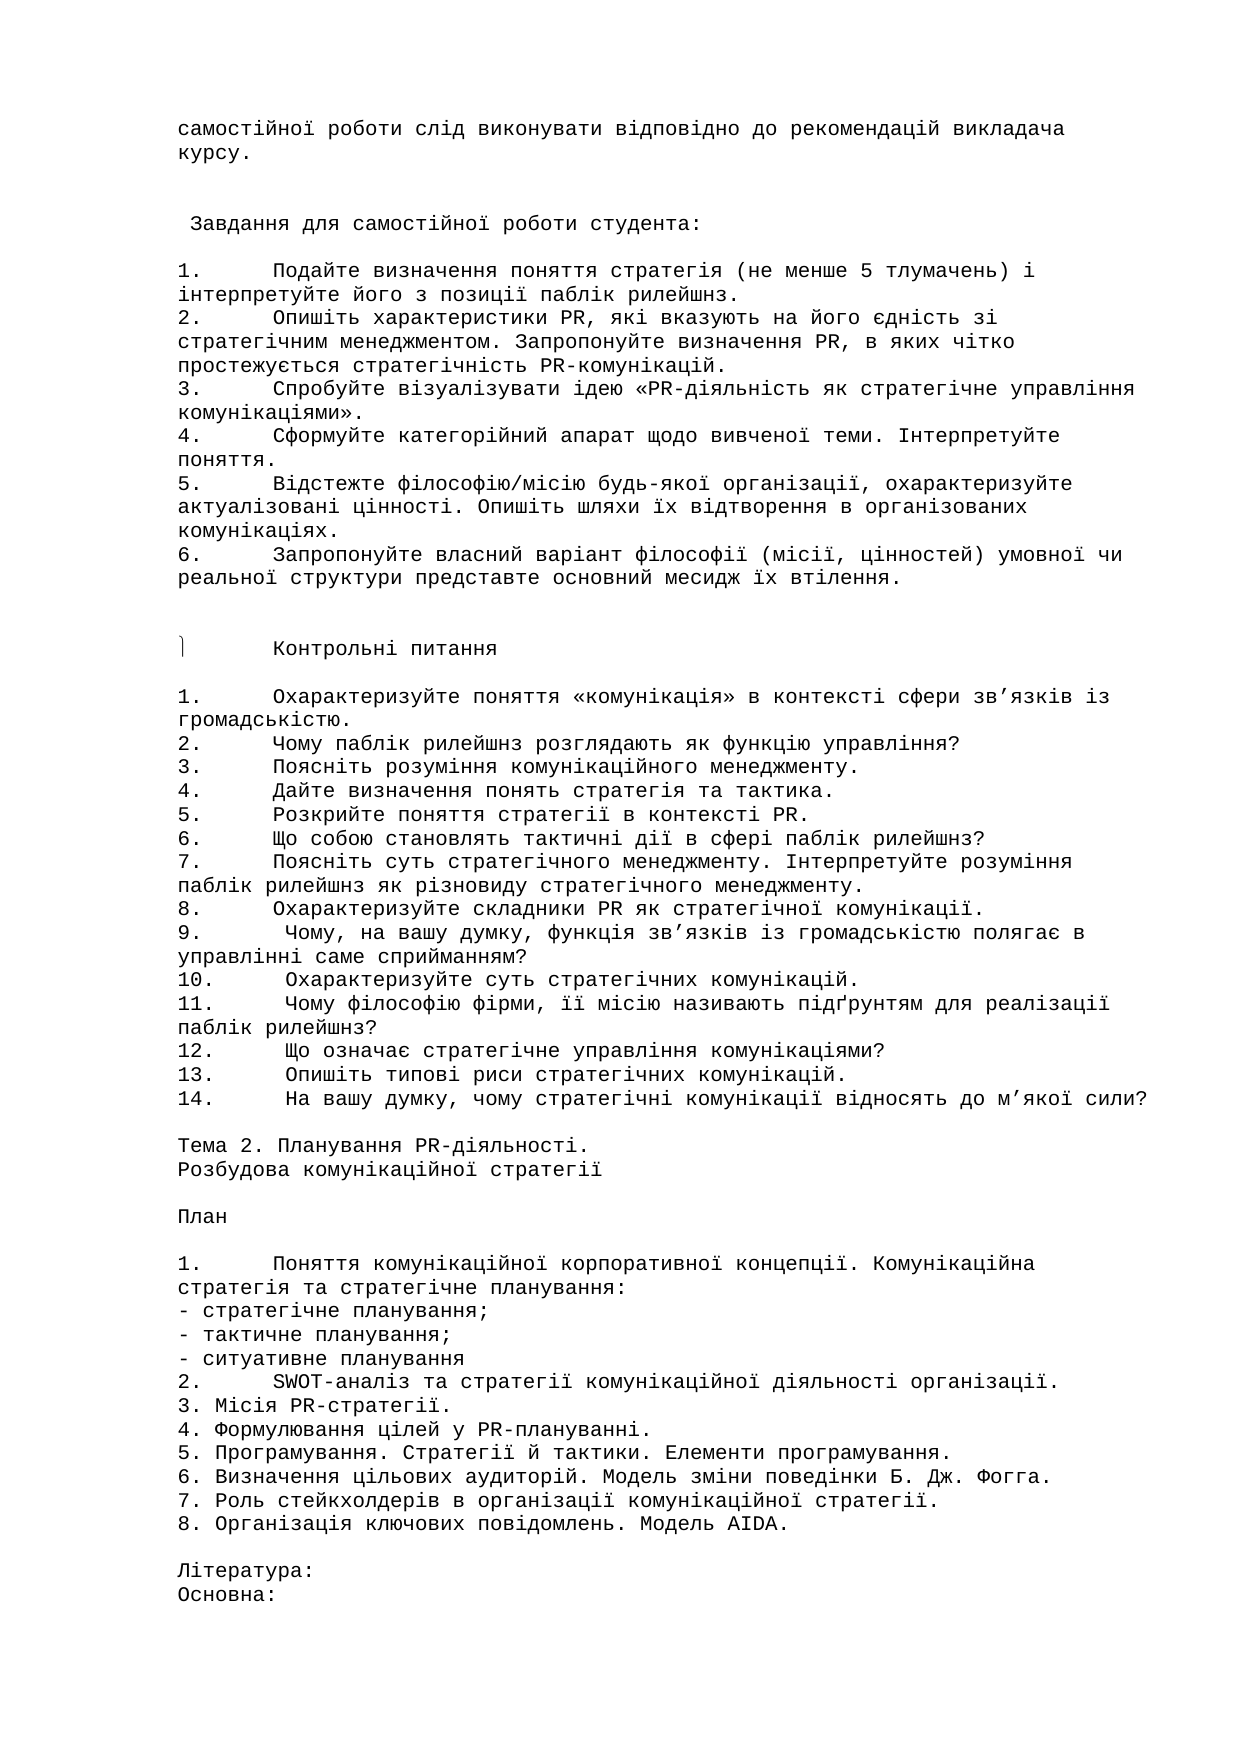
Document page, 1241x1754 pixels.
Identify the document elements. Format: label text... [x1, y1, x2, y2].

text 3. Спробуйте візуалізувати ідею «PR-діяльність як стратегічне управління комунікаціями». [177, 378, 1152, 426]
text 6. Запропонуйте власний варіант філософії (місії, цінностей) умовної чи реальної структури представте основний месидж їх втілення. [177, 544, 1152, 591]
text 12. Що означає стратегічне управління комунікаціями? [177, 1040, 1152, 1064]
text Завдання для самостійної роботи студента: [177, 213, 1152, 236]
text Розбудова комунікаційної стратегії [177, 1158, 1152, 1182]
text 13. Опишіть типові риси стратегічних комунікацій. [177, 1064, 1152, 1088]
text 1. Охарактеризуйте поняття «комунікація» в контексті сфери зв’язків із громадськістю. [177, 686, 1152, 733]
text 2. SWOT-аналіз та стратегії комунікаційної діяльності організації. [177, 1371, 1152, 1395]
text 7. Роль стейкхолдерів в організації комунікаційної стратегії. [177, 1489, 1152, 1513]
text 4. Сформуйте категорійний апарат щодо вивченої теми. Інтерпретуйте поняття. [177, 426, 1152, 473]
text Тема 2. Планування PR-діяльності. [177, 1135, 1152, 1158]
text 5. Відстежте філософію/місію будь-якої організації, охарактеризуйте актуалізовані цінності. Опишіть шляхи їх відтворення в організованих комунікаціях. [177, 473, 1152, 544]
text 4. Формулювання цілей у PR-плануванні. [177, 1419, 1152, 1442]
text 8. Організація ключових повідомлень. Модель AIDA. [177, 1513, 1152, 1537]
text 6. Визначення цільових аудиторій. Модель зміни поведінки Б. Дж. Фогга. [177, 1466, 1152, 1489]
text 3. Місія PR-стратегії. [177, 1395, 1152, 1419]
text Література: [177, 1561, 1152, 1584]
text 2. Опишіть характеристики PR, які вказують на його єдність зі стратегічним менеджментом. Запропонуйте визначення PR, в яких чітко простежується стратегічність PR-комунікацій. [177, 307, 1152, 378]
text Контрольні питання [177, 638, 1152, 662]
text 9. Чому, на вашу думку, функція зв’язків із громадськістю полягає в управлінні саме сприйманням? [177, 922, 1152, 969]
text - тактичне планування; [177, 1324, 1152, 1348]
text 7. Поясніть суть стратегічного менеджменту. Інтерпретуйте розуміння паблік рилейшнз як різновиду стратегічного менеджменту. [177, 851, 1152, 898]
text 6. Що собою становлять тактичні дії в сфері паблік рилейшнз? [177, 827, 1152, 851]
text 11. Чому філософію фірми, її місію називають підґрунтям для реалізації паблік рилейшнз? [177, 993, 1152, 1040]
text - ситуативне планування [177, 1348, 1152, 1371]
text 5. Розкрийте поняття стратегії в контексті PR. [177, 804, 1152, 827]
text Основна: [177, 1584, 1152, 1608]
text 4. Дайте визначення понять стратегія та тактика. [177, 780, 1152, 804]
text 2. Чому паблік рилейшнз розглядають як функцію управління? [177, 733, 1152, 757]
text 14. На вашу думку, чому стратегічні комунікації відносять до м’якої сили? [177, 1088, 1152, 1111]
text - стратегічне планування; [177, 1300, 1152, 1324]
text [177, 118, 1152, 165]
text 3. Поясніть розуміння комунікаційного менеджменту. [177, 757, 1152, 780]
text 1. Подайте визначення поняття стратегія (не менше 5 тлумачень) і інтерпретуйте його з позиції паблік рилейшнз. [177, 260, 1152, 307]
text 1. Поняття комунікаційної корпоративної концепції. Комунікаційна стратегія та стратегічне планування: [177, 1253, 1152, 1300]
text 10. Охарактеризуйте суть стратегічних комунікацій. [177, 969, 1152, 993]
text 8. Охарактеризуйте складники PR як стратегічної комунікації. [177, 898, 1152, 922]
text 5. Програмування. Стратегії й тактики. Елементи програмування. [177, 1442, 1152, 1466]
text План [177, 1206, 1152, 1229]
